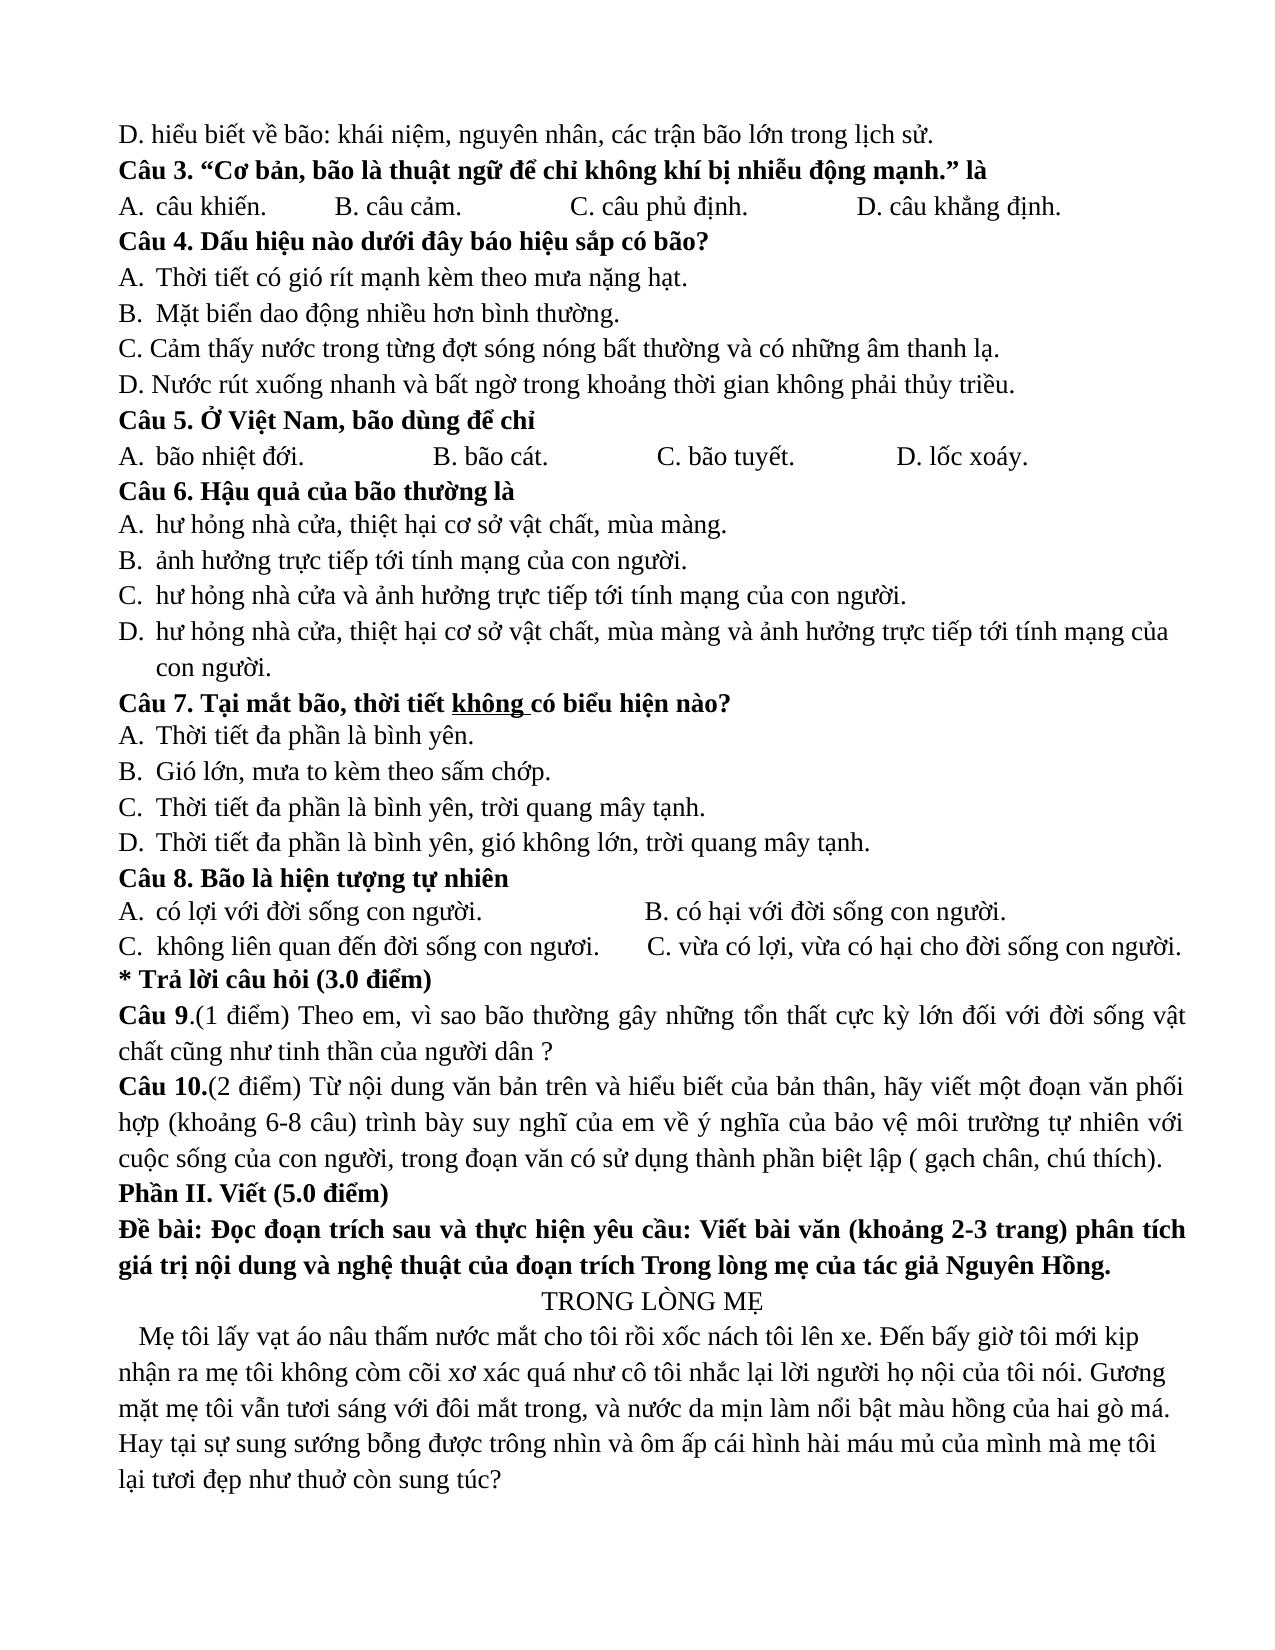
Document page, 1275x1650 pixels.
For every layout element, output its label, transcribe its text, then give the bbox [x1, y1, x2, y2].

text Câu 5. Ở Việt Nam, bão dùng để chỉ [118, 404, 1186, 435]
list bão nhiệt đới. B. bão cát. C. bão tuyết. D. lốc xoáy. [118, 440, 1186, 471]
text D. Nước rút xuống nhanh và bất ngờ trong khoảng thời gian không phải thủy triều. [118, 368, 1186, 399]
text Câu 4. Dấu hiệu nào dưới đây báo hiệu sắp có bão? [118, 225, 1186, 256]
text Phần II. Viết (5.0 điểm) [118, 1177, 1186, 1209]
text C. không liên quan đến đời sống con ngươi. C. vừa có lợi, vừa có hại cho đời sống con người. [118, 931, 1186, 962]
text Mẹ tôi lấy vạt áo nâu thấm nước mắt cho tôi rồi xốc nách tôi lên xe. Đến bấy giờ tôi mới kịp nhận ra mẹ tôi không còm cõi xơ xác quá như cô tôi nhắc lại lời người họ nội của tôi nói. Gương mặt mẹ tôi vẫn tươi sáng với đôi mắt trong, và nước da mịn làm nổi bật màu hồng của hai gò má. Hay tại sự sung sướng bỗng được trông nhìn và ôm ấp cái hình hài máu mủ của mình mà mẹ tôi lại tươi đẹp như thuở còn sung túc? [118, 1320, 1186, 1494]
text Đề bài: Đọc đoạn trích sau và thực hiện yêu cầu: Viết bài văn (khoảng 2-3 trang) phân tích giá trị nội dung và nghệ thuật của đoạn trích Trong lòng mẹ của tác giả Nguyên Hồng. [118, 1213, 1186, 1280]
list Thời tiết có gió rít mạnh kèm theo mưa nặng hạt. [118, 261, 1186, 292]
list câu khiến. B. câu cảm. C. câu phủ định. D. câu khẳng định. [118, 189, 1186, 221]
text Câu 9.(1 điểm) Theo em, vì sao bão thường gây những tổn thất cực kỳ lớn đối với đời sống vật chất cũng như tinh thần của người dân ? [118, 999, 1186, 1066]
list có lợi với đời sống con người. B. có hại với đời sống con người. [118, 895, 1186, 926]
text Câu 7. Tại mắt bão, thời tiết không có biểu hiện nào? [118, 687, 1186, 718]
list ảnh hưởng trực tiếp tới tính mạng của con người. [118, 544, 1186, 575]
text D. hiểu biết về bão: khái niệm, nguyên nhân, các trận bão lớn trong lịch sử. [118, 118, 1186, 149]
list Thời tiết đa phần là bình yên, trời quang mây tạnh. [118, 791, 1186, 822]
list Thời tiết đa phần là bình yên. [118, 719, 1186, 750]
text Câu 6. Hậu quả của bão thường là [118, 475, 1186, 507]
text Câu 3. “Cơ bản, bão là thuật ngữ để chỉ không khí bị nhiễu động mạnh.” là [118, 154, 1186, 185]
text C. Cảm thấy nước trong từng đợt sóng nóng bất thường và có những âm thanh lạ. [118, 332, 1186, 364]
text * Trả lời câu hỏi (3.0 điểm) [118, 963, 1186, 994]
list Mặt biển dao động nhiều hơn bình thường. [118, 297, 1186, 328]
text TRONG LÒNG MẸ [118, 1285, 1186, 1316]
list hư hỏng nhà cửa và ảnh hưởng trực tiếp tới tính mạng của con người. [118, 579, 1186, 611]
list hư hỏng nhà cửa, thiệt hại cơ sở vật chất, mùa màng. [118, 508, 1186, 539]
text Câu 10.(2 điểm) Từ nội dung văn bản trên và hiểu biết của bản thân, hãy viết một đoạn văn phối hợp (khoảng 6-8 câu) trình bày suy nghĩ của em về ý nghĩa của bảo vệ môi trường tự nhiên với cuộc sống của con người, trong đoạn văn có sử dụng thành phần biệt lập ( gạch chân, chú thích). [118, 1070, 1186, 1173]
text Câu 8. Bão là hiện tượng tự nhiên [118, 862, 1186, 893]
list hư hỏng nhà cửa, thiệt hại cơ sở vật chất, mùa màng và ảnh hưởng trực tiếp tới tính mạng của con người. [118, 615, 1186, 682]
list Thời tiết đa phần là bình yên, gió không lớn, trời quang mây tạnh. [118, 826, 1186, 858]
list Gió lớn, mưa to kèm theo sấm chớp. [118, 755, 1186, 786]
